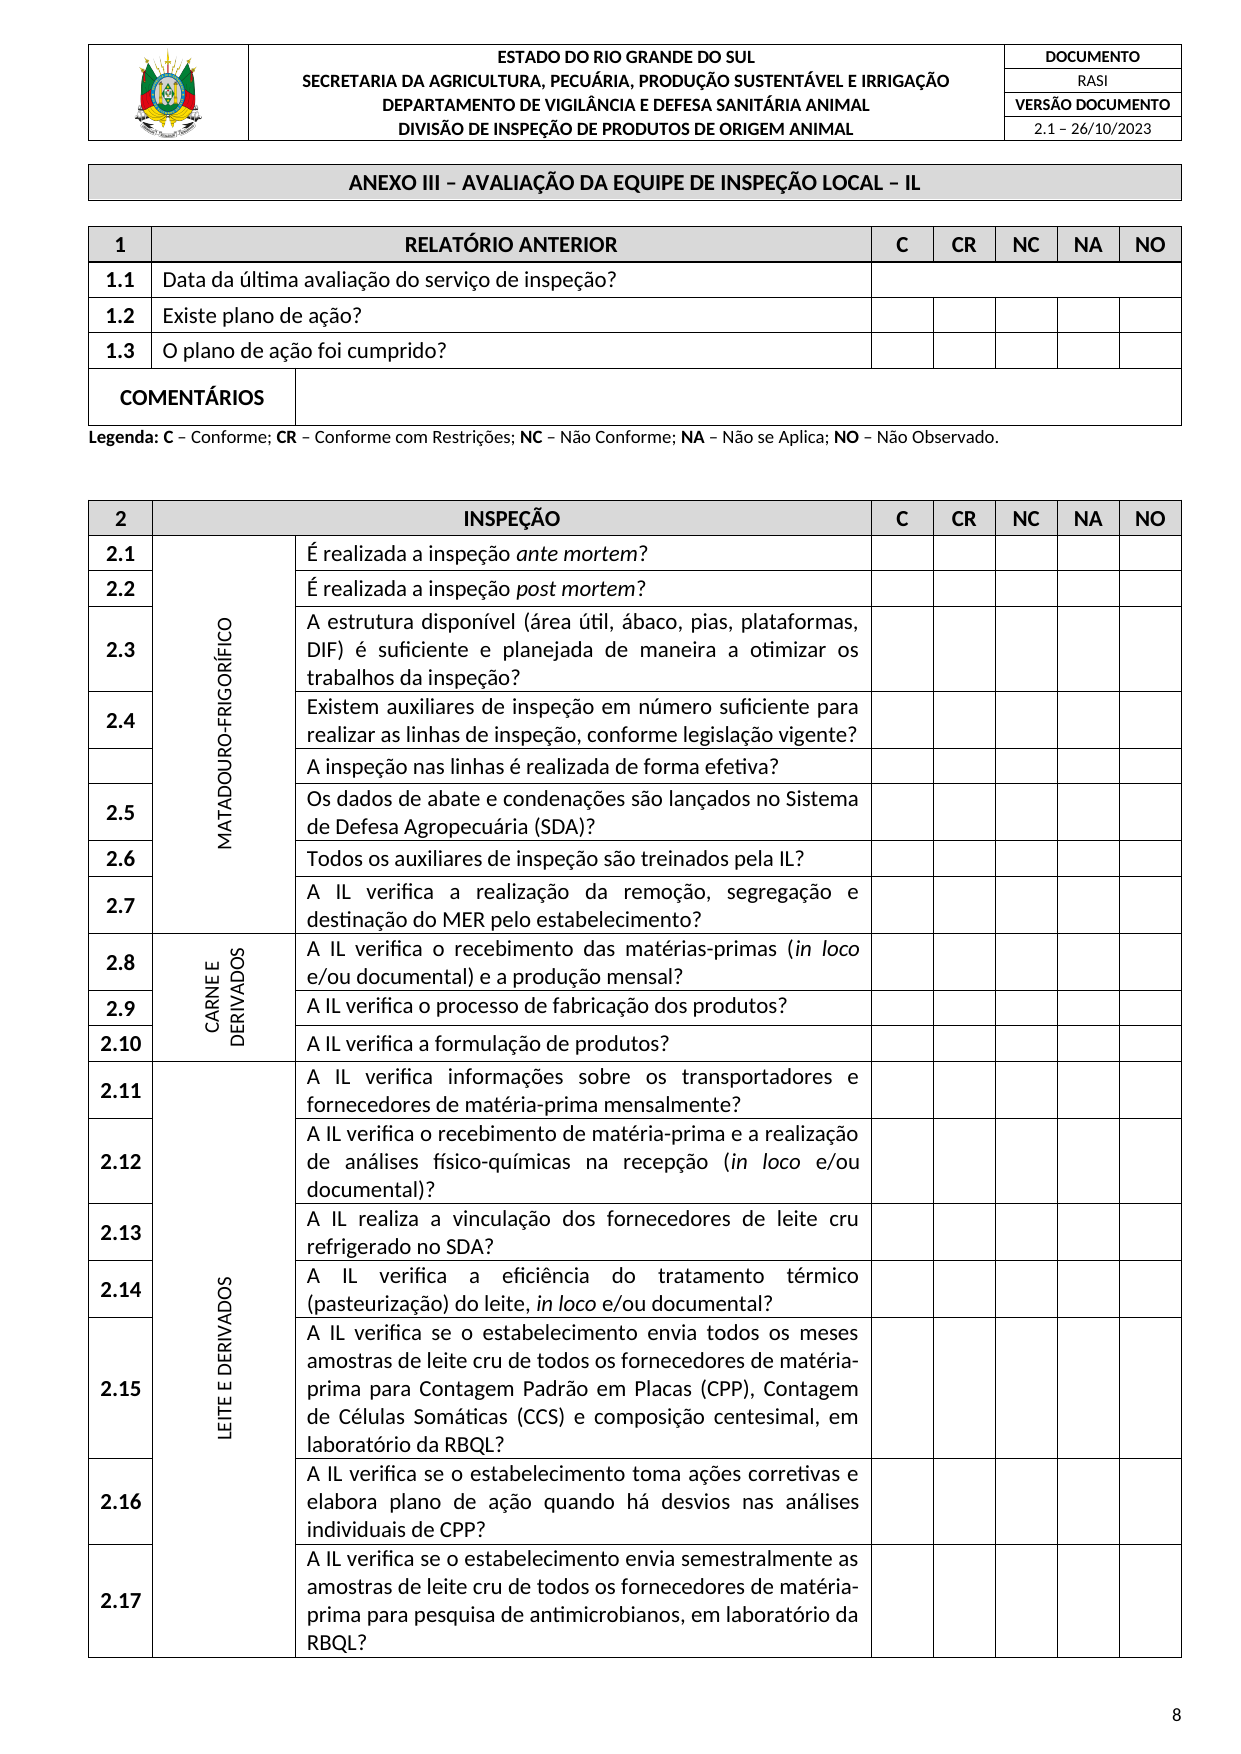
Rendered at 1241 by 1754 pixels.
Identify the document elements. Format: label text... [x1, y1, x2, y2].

table_cell [996, 1261, 1057, 1317]
table_cell [1058, 1119, 1119, 1203]
table_cell Todos os auxiliares de inspeção são treinados pela IL? [296, 841, 871, 876]
table_cell [1058, 692, 1119, 748]
table_cell [996, 877, 1057, 933]
table_cell [1058, 1318, 1119, 1458]
table_cell [872, 1026, 933, 1061]
table_cell [872, 571, 933, 606]
table_cell [872, 1119, 933, 1203]
table_cell [996, 784, 1057, 840]
table_cell [934, 692, 995, 748]
table_cell [934, 298, 995, 332]
table_cell [1058, 749, 1119, 783]
table_cell [934, 784, 995, 840]
table_cell [1120, 1459, 1181, 1543]
table_cell [1120, 749, 1181, 783]
table_cell 2.8 [89, 934, 152, 990]
table_cell A IL verifica se o estabelecimento envia todos os meses amostras de leite cru de todos os fornecedores de matéria-prima para Contagem Padrão em Placas (CPP), Contagem de Células Somáticas (CCS) e composição centesimal, em laboratório da RBQL? [296, 1318, 871, 1458]
table_cell [1120, 1119, 1181, 1203]
table_cell [1058, 1545, 1119, 1657]
table_cell [996, 536, 1057, 570]
table_cell [1120, 1545, 1181, 1657]
table_cell [1120, 571, 1181, 606]
table_header INSPEÇÃO [153, 501, 871, 535]
table_cell Existem auxiliares de inspeção em número suficiente para realizar as linhas de inspeção, conforme legislação vigente? [296, 692, 871, 748]
table_cell 2.6 [89, 841, 152, 876]
table_cell [934, 841, 995, 876]
table_cell A IL verifica se o estabelecimento envia semestralmente as amostras de leite cru de todos os fornecedores de matéria-prima para pesquisa de antimicrobianos, em laboratório da RBQL? [296, 1545, 871, 1657]
table_cell [1120, 1261, 1181, 1317]
table_cell 2.3 [89, 607, 152, 691]
table_cell [996, 333, 1057, 368]
table_header NA [1058, 501, 1119, 535]
table_cell É realizada a inspeção post mortem? [296, 571, 871, 606]
table_cell [1120, 934, 1181, 990]
table_cell [996, 841, 1057, 876]
table_cell [1120, 1204, 1181, 1260]
table_cell [996, 692, 1057, 748]
table_cell [1058, 536, 1119, 570]
table_cell [1058, 991, 1119, 1025]
table_header C [872, 227, 933, 261]
table_cell [872, 1062, 933, 1118]
table_cell [872, 749, 933, 783]
table_cell 2.2 [89, 571, 152, 606]
table_cell [996, 1318, 1057, 1458]
table_cell [1120, 841, 1181, 876]
table_cell [1120, 877, 1181, 933]
table_cell O plano de ação foi cumprido? [152, 333, 871, 368]
table_cell [1120, 1318, 1181, 1458]
table_cell [1120, 1026, 1181, 1061]
table_cell [872, 1545, 933, 1657]
table_cell [996, 1545, 1057, 1657]
table_header NO [1120, 501, 1181, 535]
table_cell 1.2 [89, 298, 151, 332]
table_cell [872, 298, 933, 332]
table_cell [1058, 607, 1119, 691]
table_cell A IL verifica a eficiência do tratamento térmico (pasteurização) do leite, in loco e/ou documental? [296, 1261, 871, 1317]
table_cell [996, 1026, 1057, 1061]
table_cell [1120, 607, 1181, 691]
table_cell 2.12 [89, 1119, 152, 1203]
table_cell [872, 1204, 933, 1260]
table_header NC [996, 501, 1057, 535]
table_cell [1058, 784, 1119, 840]
table_cell COMENTÁRIOS [89, 369, 295, 425]
table_cell [1120, 333, 1181, 368]
table_cell [934, 1062, 995, 1118]
table_cell [996, 607, 1057, 691]
table_cell A inspeção nas linhas é realizada de forma efetiva? [296, 749, 871, 783]
table_cell [1058, 1459, 1119, 1543]
table_cell [872, 333, 933, 368]
table_cell LEITE E DERIVADOS [153, 1062, 295, 1657]
table_cell 2.11 [89, 1062, 152, 1118]
table_cell [996, 298, 1057, 332]
table_header ANEXO III – AVALIAÇÃO DA EQUIPE DE INSPEÇÃO LOCAL – IL [89, 165, 1181, 199]
table_cell A estrutura disponível (área útil, ábaco, pias, plataformas, DIF) é suficiente e planejada de maneira a otimizar os trabalhos da inspeção? [296, 607, 871, 691]
picture [134, 48, 202, 138]
table_cell Data da última avaliação do serviço de inspeção? [152, 263, 871, 297]
table_cell [996, 1204, 1057, 1260]
table_cell A IL verifica informações sobre os transportadores e fornecedores de matéria-prima mensalmente? [296, 1062, 871, 1118]
table_cell 2.17 [89, 1545, 152, 1657]
table_cell [934, 571, 995, 606]
table_cell [1120, 784, 1181, 840]
table_cell [996, 991, 1057, 1025]
table_cell [1058, 877, 1119, 933]
table_header 1 [89, 227, 151, 261]
table_cell 1.3 [89, 333, 151, 368]
table_cell [1120, 536, 1181, 570]
table_cell [934, 991, 995, 1025]
table_cell [996, 1062, 1057, 1118]
table_cell 2.16 [89, 1459, 152, 1543]
table_cell [872, 1318, 933, 1458]
table_cell [934, 1204, 995, 1260]
table_cell [934, 1318, 995, 1458]
table_cell [872, 841, 933, 876]
table_cell [872, 607, 933, 691]
table_cell Existe plano de ação? [152, 298, 871, 332]
table_cell 2.1 [89, 536, 152, 570]
table_header NO [1120, 227, 1181, 261]
table_cell [872, 692, 933, 748]
table_cell [1120, 298, 1181, 332]
table_cell 2.7 [89, 877, 152, 933]
table_cell 2.9 [89, 991, 152, 1025]
table_cell [872, 934, 933, 990]
table_cell [1058, 1261, 1119, 1317]
table_cell [1058, 298, 1119, 332]
table_cell A IL verifica o recebimento de matéria-prima e a realização de análises físico-químicas na recepção (in loco e/ou documental)? [296, 1119, 871, 1203]
table_cell A IL realiza a vinculação dos fornecedores de leite cru refrigerado no SDA? [296, 1204, 871, 1260]
table_cell [1058, 1204, 1119, 1260]
table_cell [934, 607, 995, 691]
table_cell [1058, 934, 1119, 990]
table_cell A IL verifica o processo de fabricação dos produtos? [296, 991, 871, 1025]
table_cell [934, 1026, 995, 1061]
table_cell [934, 749, 995, 783]
table_cell É realizada a inspeção ante mortem? [296, 536, 871, 570]
table_cell 2.5 [89, 784, 152, 840]
table_cell [872, 784, 933, 840]
table_cell [996, 749, 1057, 783]
table_cell A IL verifica o recebimento das matérias-primas (in loco e/ou documental) e a produção mensal? [296, 934, 871, 990]
table_cell [872, 1261, 933, 1317]
table_cell 2.13 [89, 1204, 152, 1260]
table_cell [1058, 333, 1119, 368]
table_cell [1120, 692, 1181, 748]
table_cell 1.1 [89, 263, 151, 297]
table_cell [996, 1119, 1057, 1203]
table_cell [872, 536, 933, 570]
table_cell [89, 749, 152, 783]
table_cell [872, 263, 1181, 297]
table_cell [1058, 841, 1119, 876]
table_cell [934, 1261, 995, 1317]
table_cell [872, 991, 933, 1025]
table_cell A IL verifica se o estabelecimento toma ações corretivas e elabora plano de ação quando há desvios nas análises individuais de CPP? [296, 1459, 871, 1543]
text Legenda: C – Conforme; CR – Conforme com Restrições; NC – Não Conforme; NA – Não se Aplica; NO – Não Observado. [89, 426, 1196, 449]
table_cell [1120, 1062, 1181, 1118]
table_cell MATADOURO-FRIGORÍFICO [153, 536, 295, 933]
table_cell 2.10 [89, 1026, 152, 1061]
table_cell A IL verifica a formulação de produtos? [296, 1026, 871, 1061]
table_cell 2.4 [89, 692, 152, 748]
table_cell [934, 1119, 995, 1203]
table_cell [872, 1459, 933, 1543]
table_header NA [1058, 227, 1119, 261]
table_cell [1058, 1062, 1119, 1118]
table_header CR [934, 227, 995, 261]
table_cell 2.14 [89, 1261, 152, 1317]
table_cell CARNE E DERIVADOS [153, 934, 295, 1061]
table_cell [1058, 571, 1119, 606]
table_cell [996, 571, 1057, 606]
table_cell [934, 1545, 995, 1657]
table_cell [296, 369, 1181, 425]
table_header NC [996, 227, 1057, 261]
table_cell 2.15 [89, 1318, 152, 1458]
table_cell [934, 877, 995, 933]
table_cell [934, 536, 995, 570]
table_cell [996, 934, 1057, 990]
table_cell A IL verifica a realização da remoção, segregação e destinação do MER pelo estabelecimento? [296, 877, 871, 933]
table_cell [934, 934, 995, 990]
table_cell [1058, 1026, 1119, 1061]
table_header CR [934, 501, 995, 535]
table_header RELATÓRIO ANTERIOR [152, 227, 871, 261]
table_cell [872, 877, 933, 933]
table_cell Os dados de abate e condenações são lançados no Sistema de Defesa Agropecuária (SDA)? [296, 784, 871, 840]
table_cell [934, 1459, 995, 1543]
table_header 2 [89, 501, 152, 535]
table_header C [872, 501, 933, 535]
table_cell [996, 1459, 1057, 1543]
table_cell [1120, 991, 1181, 1025]
table_cell [934, 333, 995, 368]
